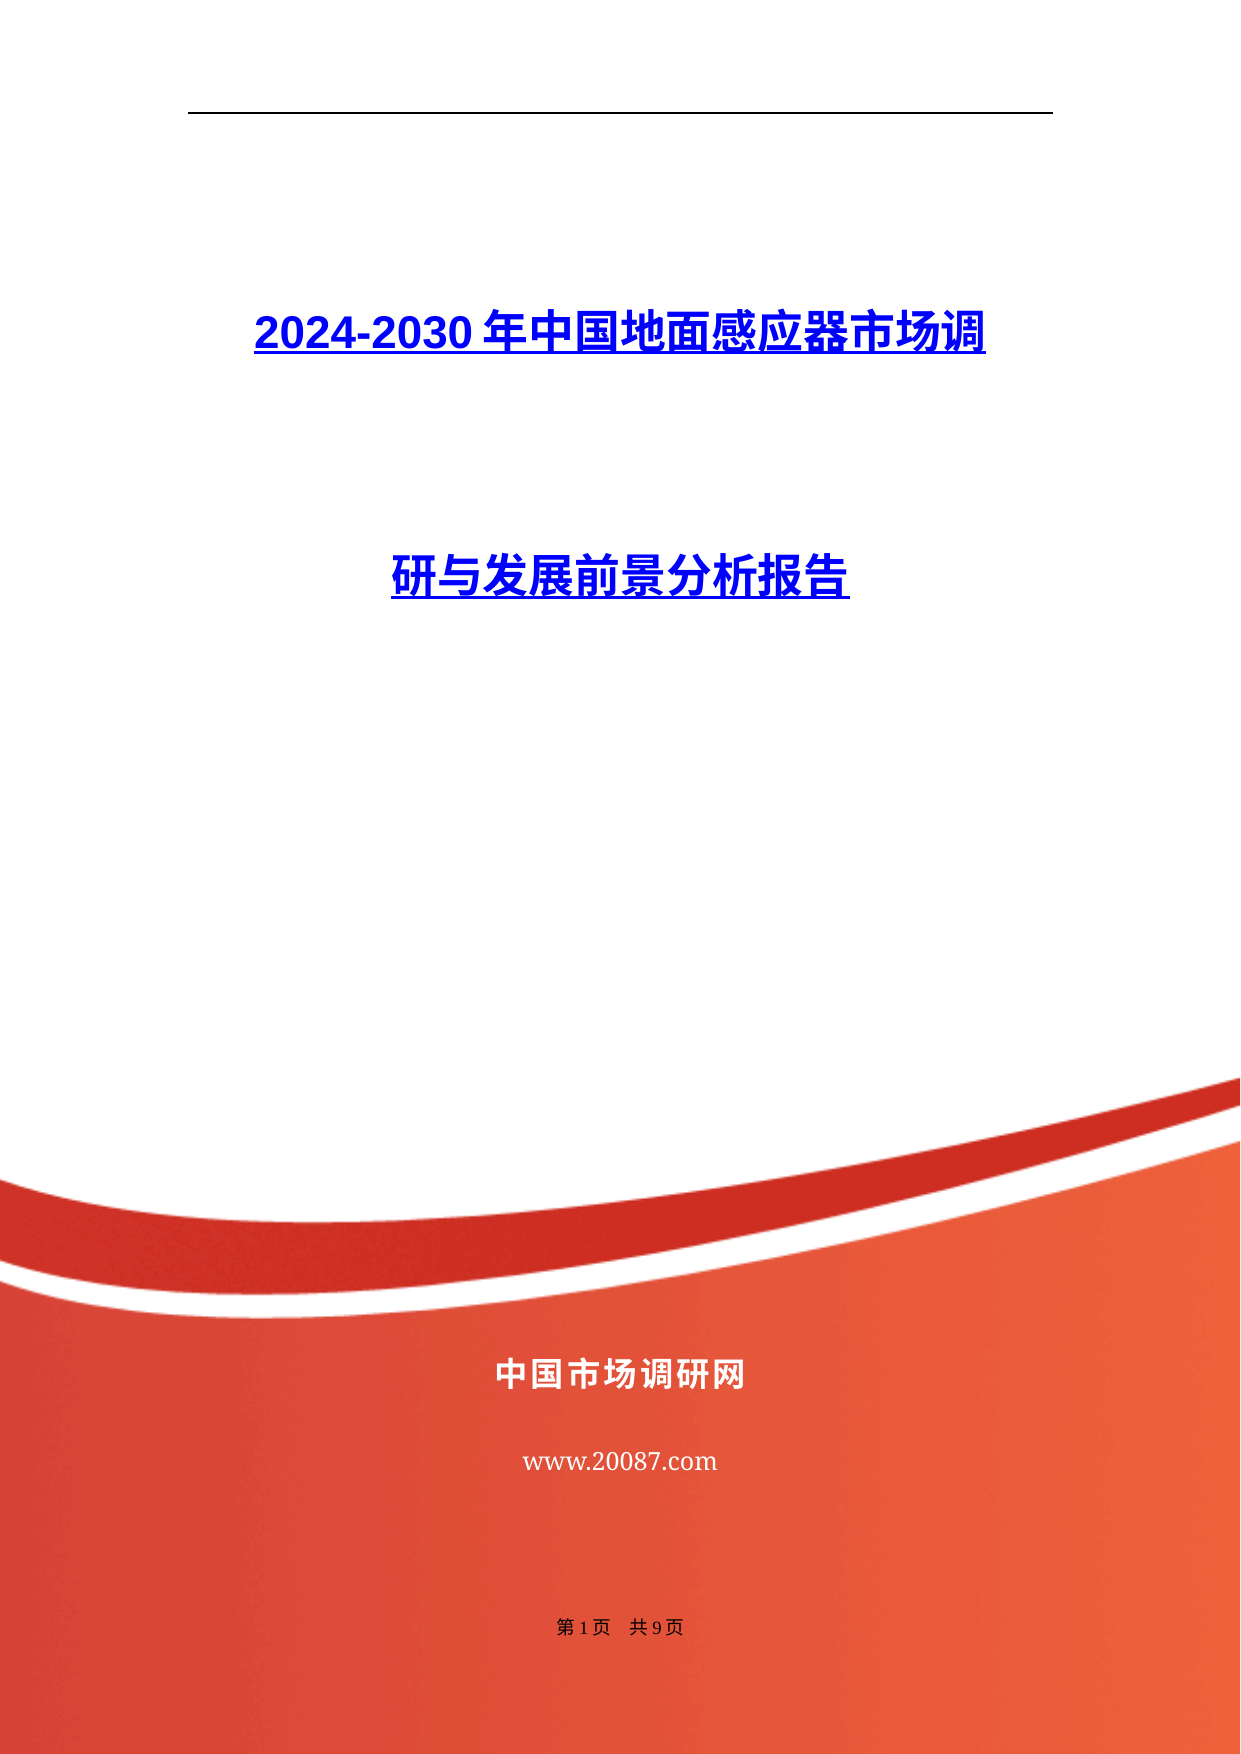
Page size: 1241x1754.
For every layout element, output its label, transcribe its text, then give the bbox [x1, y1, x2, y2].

text www.20087.com [187, 1428, 1053, 1493]
subtitle 中国市场调研网 [187, 1339, 1053, 1404]
picture [0, 1006, 1241, 1754]
table_header 2024-2030年中国地面感应器市场调研与发展前景分析报告 [188, 207, 1053, 773]
